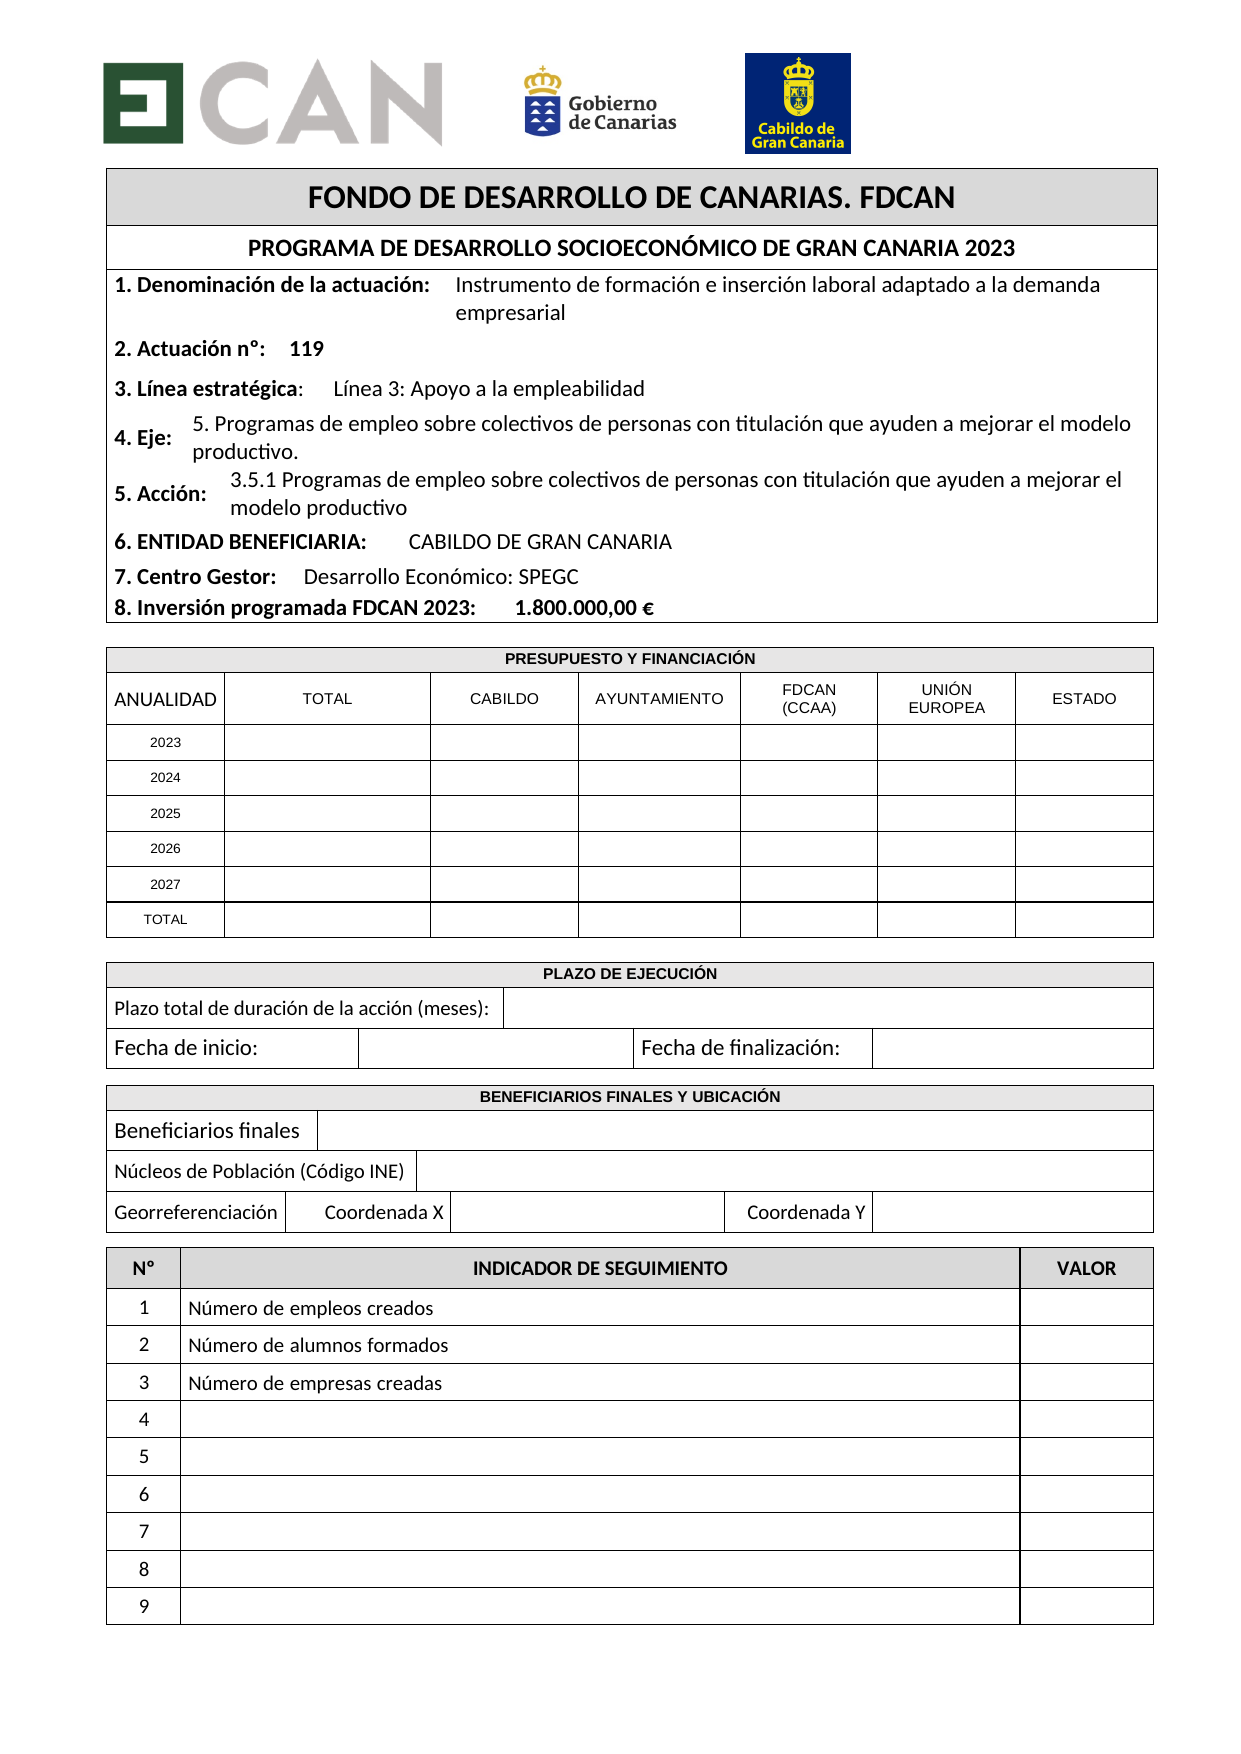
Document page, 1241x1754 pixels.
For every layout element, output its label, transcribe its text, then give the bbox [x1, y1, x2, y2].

table_cell 3.5.1 Programas de empleo sobre colectivos de personas con titulación que ayuden a mejorar el modelo productivo [223, 465, 1157, 521]
table_cell [225, 725, 430, 760]
table_cell [1021, 1401, 1153, 1437]
table_cell [1016, 725, 1153, 760]
table_cell [1016, 867, 1153, 901]
table_cell [1021, 1364, 1153, 1400]
table_cell [318, 1111, 1153, 1150]
table_cell [451, 1192, 724, 1232]
table_cell [1016, 903, 1153, 937]
table_header BENEFICIARIOS FINALES Y UBICACIÓN [107, 1086, 1153, 1110]
table_cell Instrumento de formación e inserción laboral adaptado a la demanda empresarial [448, 270, 1157, 327]
table_cell 1. Denominación de la actuación: [107, 270, 448, 327]
table_cell [579, 867, 740, 901]
table_cell 3 [107, 1364, 180, 1400]
table_cell [741, 903, 877, 937]
table_cell [579, 903, 740, 937]
table_cell [741, 761, 877, 795]
table_cell 2023 [107, 725, 224, 760]
table_cell [431, 867, 578, 901]
table_cell [431, 725, 578, 760]
picture [99, 58, 447, 149]
table_cell 8. Inversión programada FDCAN 2023: [107, 592, 507, 622]
table_cell [225, 796, 430, 831]
table_cell 6 [107, 1476, 180, 1512]
table_cell Coordenada X [286, 1192, 450, 1232]
table_cell 5. Programas de empleo sobre colectivos de personas con titulación que ayuden a mejorar el modelo productivo. [185, 409, 1157, 465]
table_cell [878, 867, 1015, 901]
table_cell [1021, 1513, 1153, 1549]
table_cell [181, 1588, 1019, 1624]
table_cell CABILDO [431, 673, 578, 724]
table_cell [1016, 832, 1153, 866]
table_cell TOTAL [225, 673, 430, 724]
table_cell [579, 796, 740, 831]
table_cell [878, 725, 1015, 760]
table_cell UNIÓN EUROPEA [878, 673, 1015, 724]
table_cell CABILDO DE GRAN CANARIA [401, 521, 1157, 561]
table_cell 2024 [107, 761, 224, 795]
table_cell [741, 867, 877, 901]
table_cell [878, 796, 1015, 831]
table_cell 2025 [107, 796, 224, 831]
table_cell Plazo total de duración de la acción (meses): [107, 988, 503, 1028]
table_cell 9 [107, 1588, 180, 1624]
table_cell 1.800.000,00 € [507, 592, 1157, 622]
table_cell Número de empresas creadas [181, 1364, 1019, 1400]
table_cell [878, 903, 1015, 937]
table_cell ANUALIDAD [107, 673, 224, 724]
table_cell [1021, 1476, 1153, 1512]
table_cell [878, 832, 1015, 866]
table_cell 8 [107, 1551, 180, 1587]
table_cell [225, 761, 430, 795]
table_cell [741, 796, 877, 831]
table_cell [417, 1151, 1153, 1191]
table_cell 2. Actuación nº: [107, 328, 282, 368]
table_cell [431, 761, 578, 795]
table_cell 3. Línea estratégica: [107, 368, 326, 409]
table_cell [1016, 796, 1153, 831]
table_cell [225, 867, 430, 901]
table_cell Coordenada Y [725, 1192, 872, 1232]
table_cell [579, 761, 740, 795]
table_cell FDCAN (CCAA) [741, 673, 877, 724]
table_cell [181, 1438, 1019, 1475]
table_header Nº [107, 1248, 180, 1288]
table_cell [741, 832, 877, 866]
table_cell [873, 1192, 1153, 1232]
table_header INDICADOR DE SEGUIMIENTO [181, 1248, 1019, 1288]
table_cell TOTAL [107, 903, 224, 937]
table_cell [579, 725, 740, 760]
table_cell Georreferenciación [107, 1192, 285, 1232]
table_cell Desarrollo Económico: SPEGC [296, 561, 1157, 592]
table_cell [225, 832, 430, 866]
table_header VALOR [1021, 1248, 1153, 1288]
table_cell AYUNTAMIENTO [579, 673, 740, 724]
table_cell [1021, 1588, 1153, 1624]
table_cell Número de alumnos formados [181, 1326, 1019, 1362]
table_cell Fecha de inicio: [107, 1029, 358, 1068]
table_cell [225, 903, 430, 937]
table_cell 5 [107, 1438, 180, 1475]
table_cell 5. Acción: [107, 465, 223, 521]
table_cell [1021, 1289, 1153, 1325]
table_cell [431, 903, 578, 937]
table_cell [579, 832, 740, 866]
table_cell 4 [107, 1401, 180, 1437]
table_cell 4. Eje: [107, 409, 185, 465]
table_cell [181, 1513, 1019, 1549]
table_cell [741, 725, 877, 760]
table_cell PROGRAMA DE DESARROLLO SOCIOECONÓMICO DE GRAN CANARIA 2023 [107, 226, 1157, 269]
table_cell [878, 761, 1015, 795]
table_cell 7. Centro Gestor: [107, 561, 296, 592]
table_cell [181, 1401, 1019, 1437]
table_cell Fecha de finalización: [634, 1029, 872, 1068]
table_cell [504, 988, 1153, 1028]
picture [489, 48, 709, 162]
table_cell [181, 1476, 1019, 1512]
table_header FONDO DE DESARROLLO DE CANARIAS. FDCAN [107, 169, 1157, 225]
table_cell [359, 1029, 633, 1068]
table_cell [1016, 761, 1153, 795]
table_cell 7 [107, 1513, 180, 1549]
table_cell [1021, 1438, 1153, 1475]
picture [745, 53, 851, 154]
table_cell [1021, 1326, 1153, 1362]
table_cell 6. ENTIDAD BENEFICIARIA: [107, 521, 401, 561]
table_cell [431, 796, 578, 831]
table_cell Número de empleos creados [181, 1289, 1019, 1325]
table_cell Línea 3: Apoyo a la empleabilidad [326, 368, 1157, 409]
table_cell 2026 [107, 832, 224, 866]
table_cell ESTADO [1016, 673, 1153, 724]
table_cell [873, 1029, 1153, 1068]
table_cell 2 [107, 1326, 180, 1362]
table_cell [431, 832, 578, 866]
table_cell [181, 1551, 1019, 1587]
table_cell 119 [282, 328, 1157, 368]
table_cell Beneficiarios finales [107, 1111, 317, 1150]
table_cell [1021, 1551, 1153, 1587]
table_header PRESUPUESTO Y FINANCIACIÓN [107, 648, 1153, 672]
table_cell Núcleos de Población (Código INE) [107, 1151, 416, 1191]
table_cell 2027 [107, 867, 224, 901]
table_header PLAZO DE EJECUCIÓN [107, 963, 1153, 987]
table_cell 1 [107, 1289, 180, 1325]
